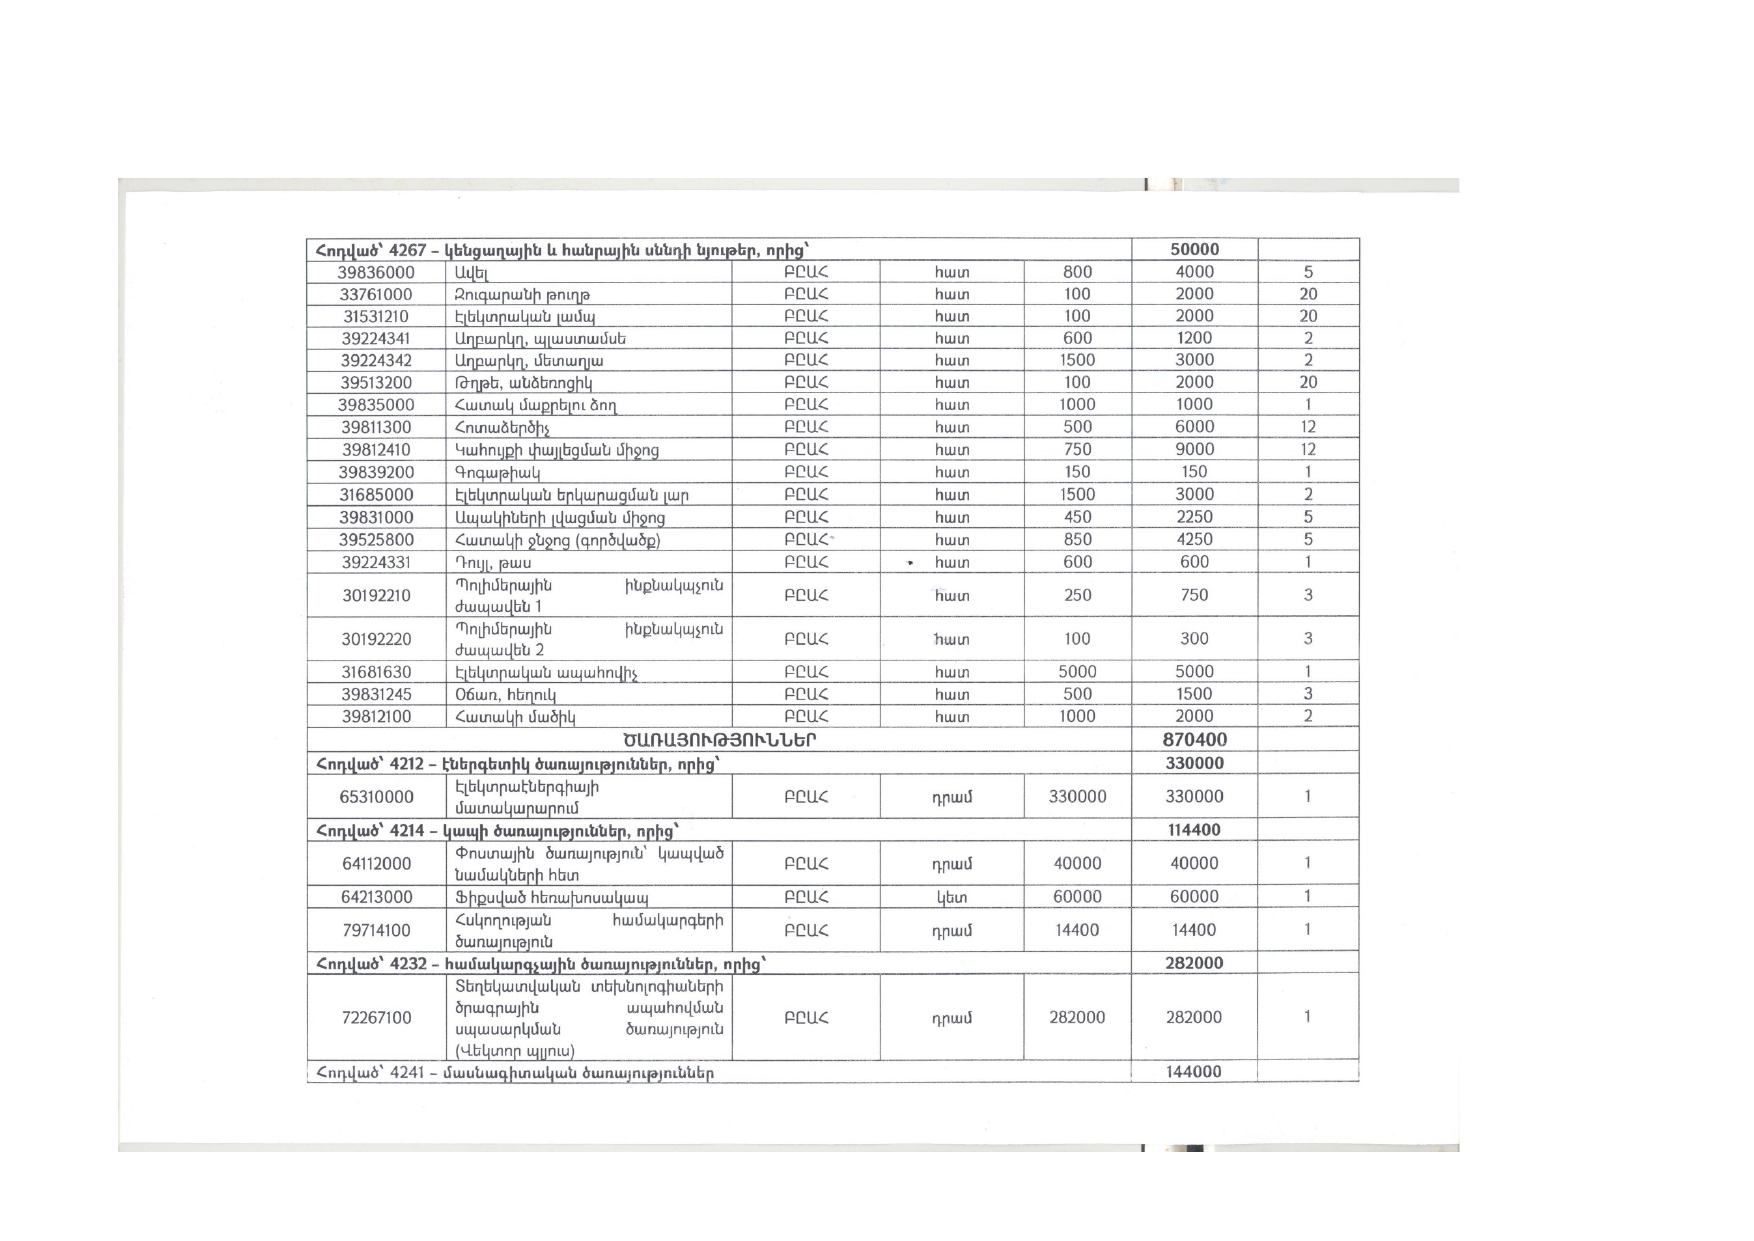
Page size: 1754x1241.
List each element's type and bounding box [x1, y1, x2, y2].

picture [118, 177, 1460, 1152]
